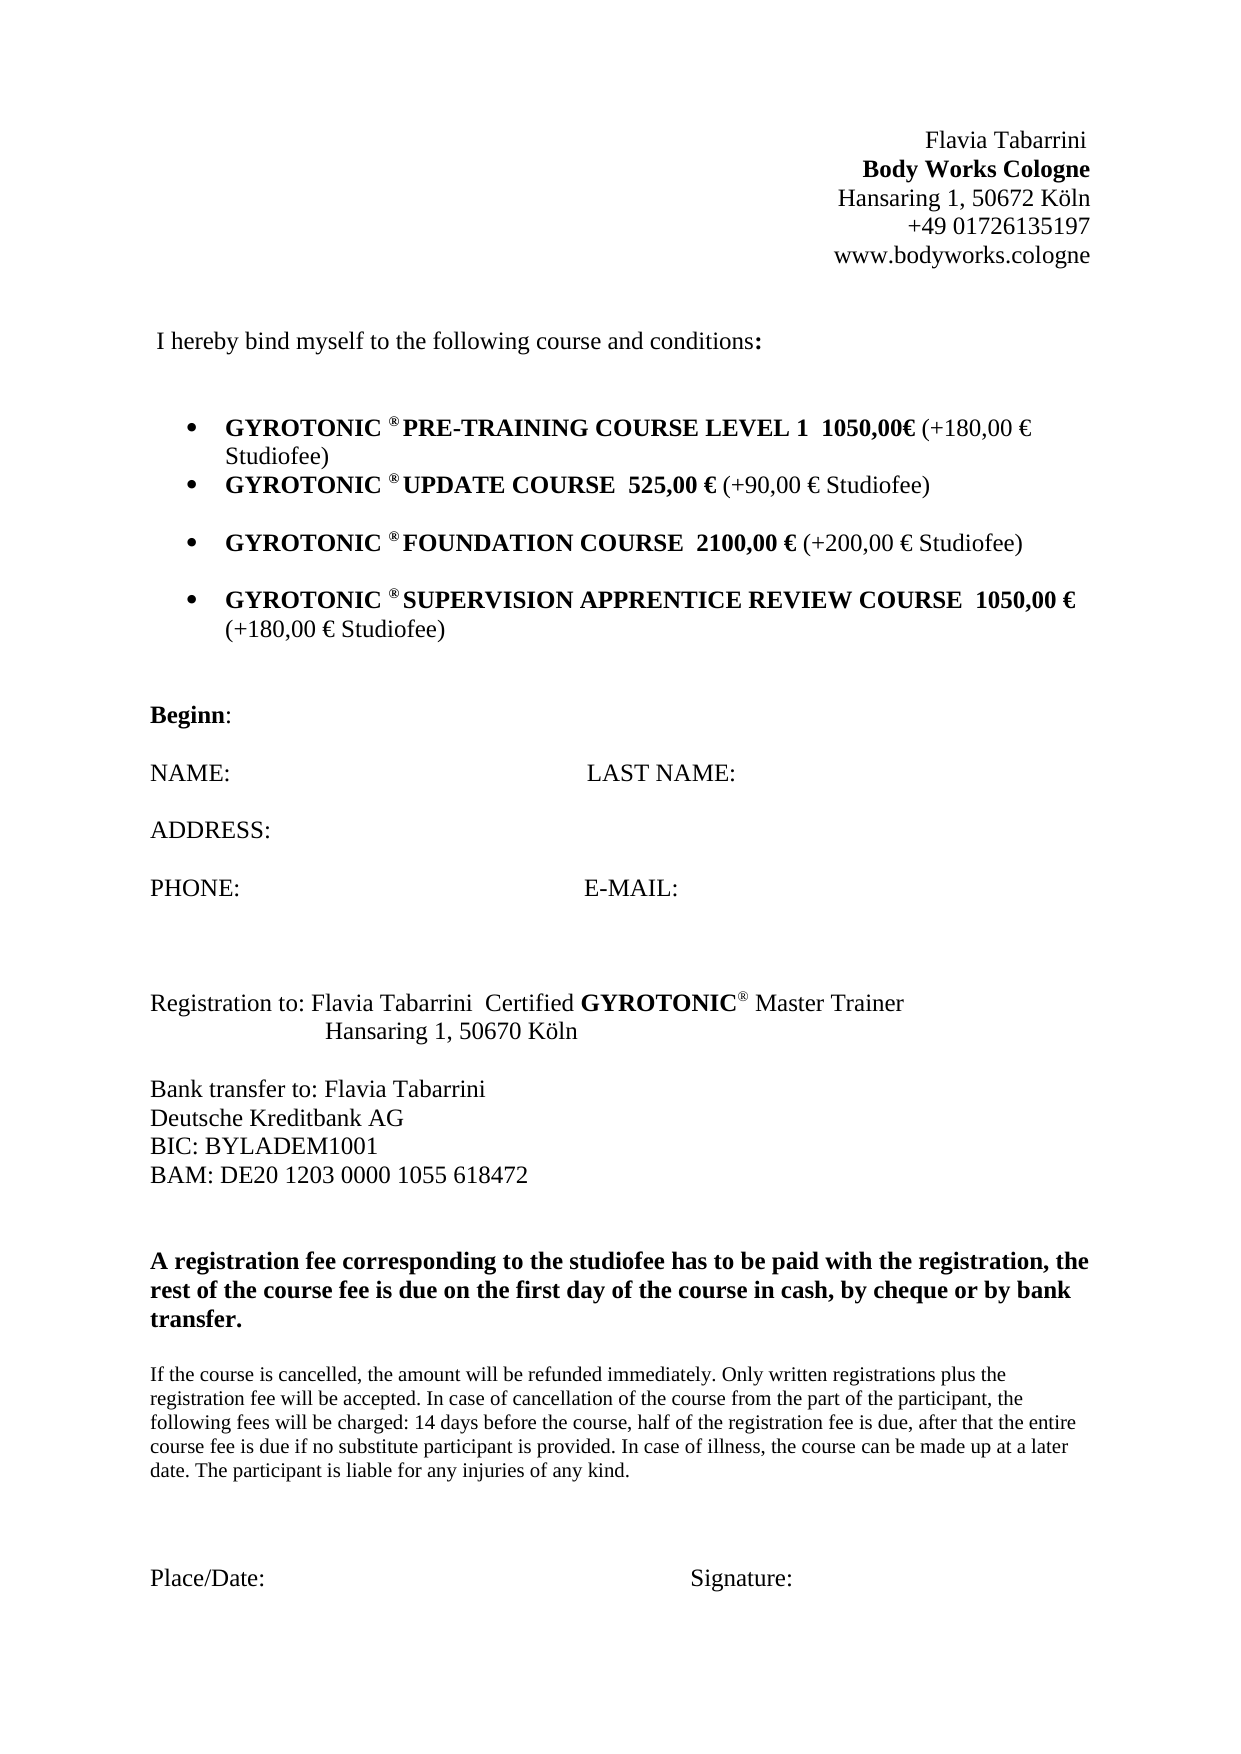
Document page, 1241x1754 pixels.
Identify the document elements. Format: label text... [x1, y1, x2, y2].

text NAME: LAST NAME: [150, 758, 1090, 786]
text BIC: BYLADEM1001 [150, 1131, 1090, 1160]
text Beginn: [150, 700, 1090, 729]
text Bank transfer to: Flavia Tabarrini [150, 1074, 1090, 1103]
text Registration to: Flavia Tabarrini Certified GYROTONIC® Master Trainer [150, 988, 1090, 1016]
list GYROTONIC ® SUPERVISION APPRENTICE REVIEW COURSE 1050,00 € [187, 585, 1090, 614]
text A registration fee corresponding to the studiofee has to be paid with the registration, the rest of the course fee is due on the first day of the course in cash, by cheque or by bank transfer. [150, 1246, 1090, 1333]
list GYROTONIC ® UPDATE COURSE 525,00 € (+90,00 € Studiofee) [187, 470, 1090, 499]
text www.bodyworks.cologne [150, 240, 1090, 269]
text Flavia Tabarrini [150, 125, 1090, 154]
text Place/Date: Signature: [150, 1563, 1090, 1592]
text Deutsche Kreditbank AG [150, 1103, 1090, 1131]
text If the course is cancelled, the amount will be refunded immediately. Only written registrations plus the registration fee will be accepted. In case of cancellation of the course from the part of the participant, the following fees will be charged: 14 days before the course, half of the registration fee is due, after that the entire course fee is due if no substitute participant is provided. In case of illness, the course can be made up at a later date. The participant is liable for any injuries of any kind. [150, 1361, 1090, 1482]
text Hansaring 1, 50672 Köln [150, 183, 1090, 211]
list GYROTONIC ® PRE-TRAINING COURSE LEVEL 1 1050,00€ (+180,00 € Studiofee) [187, 413, 1090, 470]
text Hansaring 1, 50670 Köln [150, 1016, 1090, 1045]
text BAM: DE20 1203 0000 1055 618472 [150, 1160, 1090, 1189]
list GYROTONIC ® FOUNDATION COURSE 2100,00 € (+200,00 € Studiofee) [187, 528, 1090, 556]
text Body Works Cologne [150, 154, 1090, 183]
text PHONE: E-MAIL: [150, 873, 1090, 901]
text +49 01726135197 [150, 211, 1090, 240]
text (+180,00 € Studiofee) [150, 614, 1090, 643]
text ADDRESS: [150, 815, 1090, 844]
text I hereby bind myself to the following course and conditions: [150, 326, 1090, 355]
